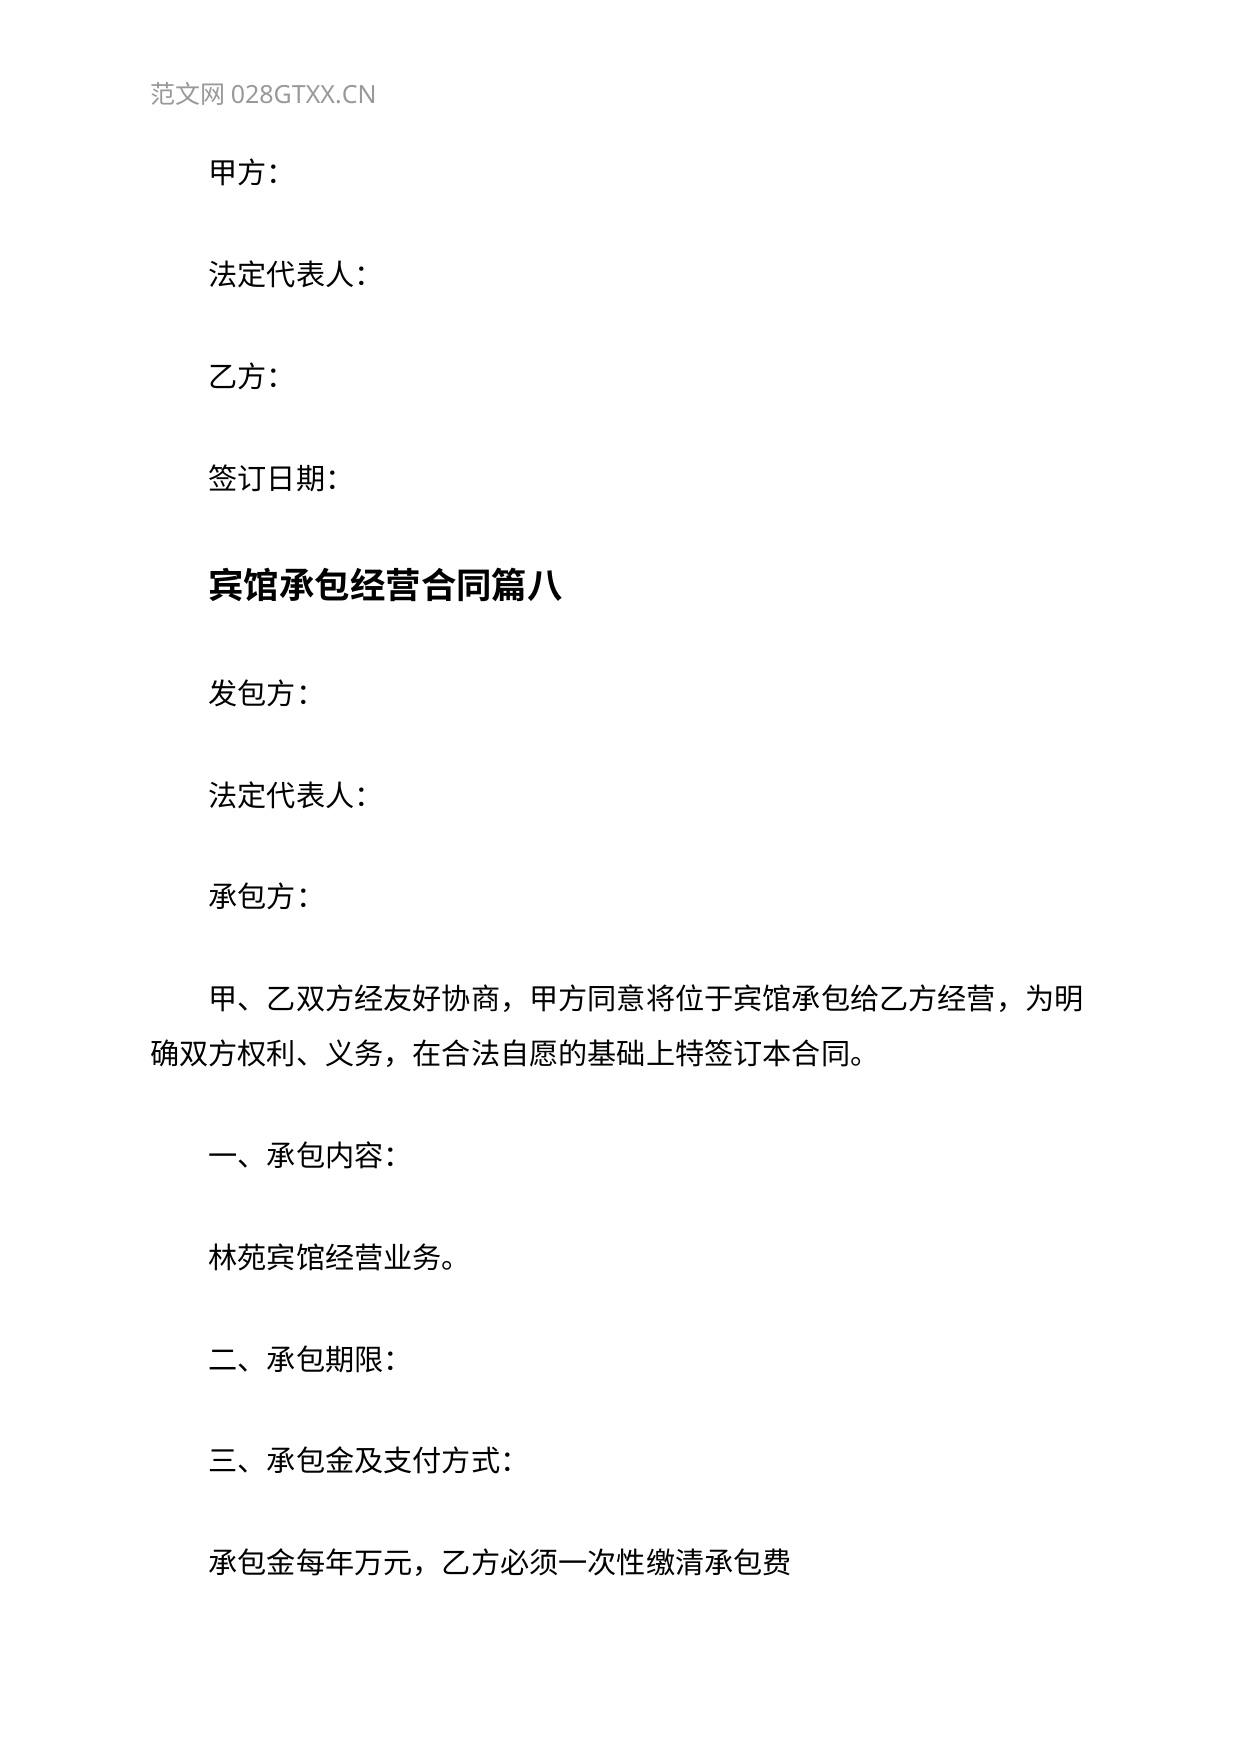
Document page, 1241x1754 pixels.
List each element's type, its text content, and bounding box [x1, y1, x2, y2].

text 承包金每年万元，乙方必须一次性缴清承包费 [150, 1539, 1090, 1582]
text 法定代表人： [150, 772, 1090, 814]
text 林苑宾馆经营业务。 [150, 1234, 1090, 1277]
text 二、承包期限： [150, 1336, 1090, 1378]
text 甲方： [150, 150, 1090, 192]
text 一、承包内容： [150, 1132, 1090, 1175]
text 乙方： [150, 353, 1090, 396]
text 甲、乙双方经友好协商，甲方同意将位于宾馆承包给乙方经营，为明确双方权利、义务，在合法自愿的基础上特签订本合同。 [150, 976, 1090, 1073]
text 法定代表人： [150, 252, 1090, 294]
text 三、承包金及支付方式： [150, 1438, 1090, 1480]
text 签订日期： [150, 455, 1090, 498]
text 承包方： [150, 874, 1090, 916]
text 宾馆承包经营合同篇八 [150, 557, 1090, 608]
text 发包方： [150, 671, 1090, 713]
